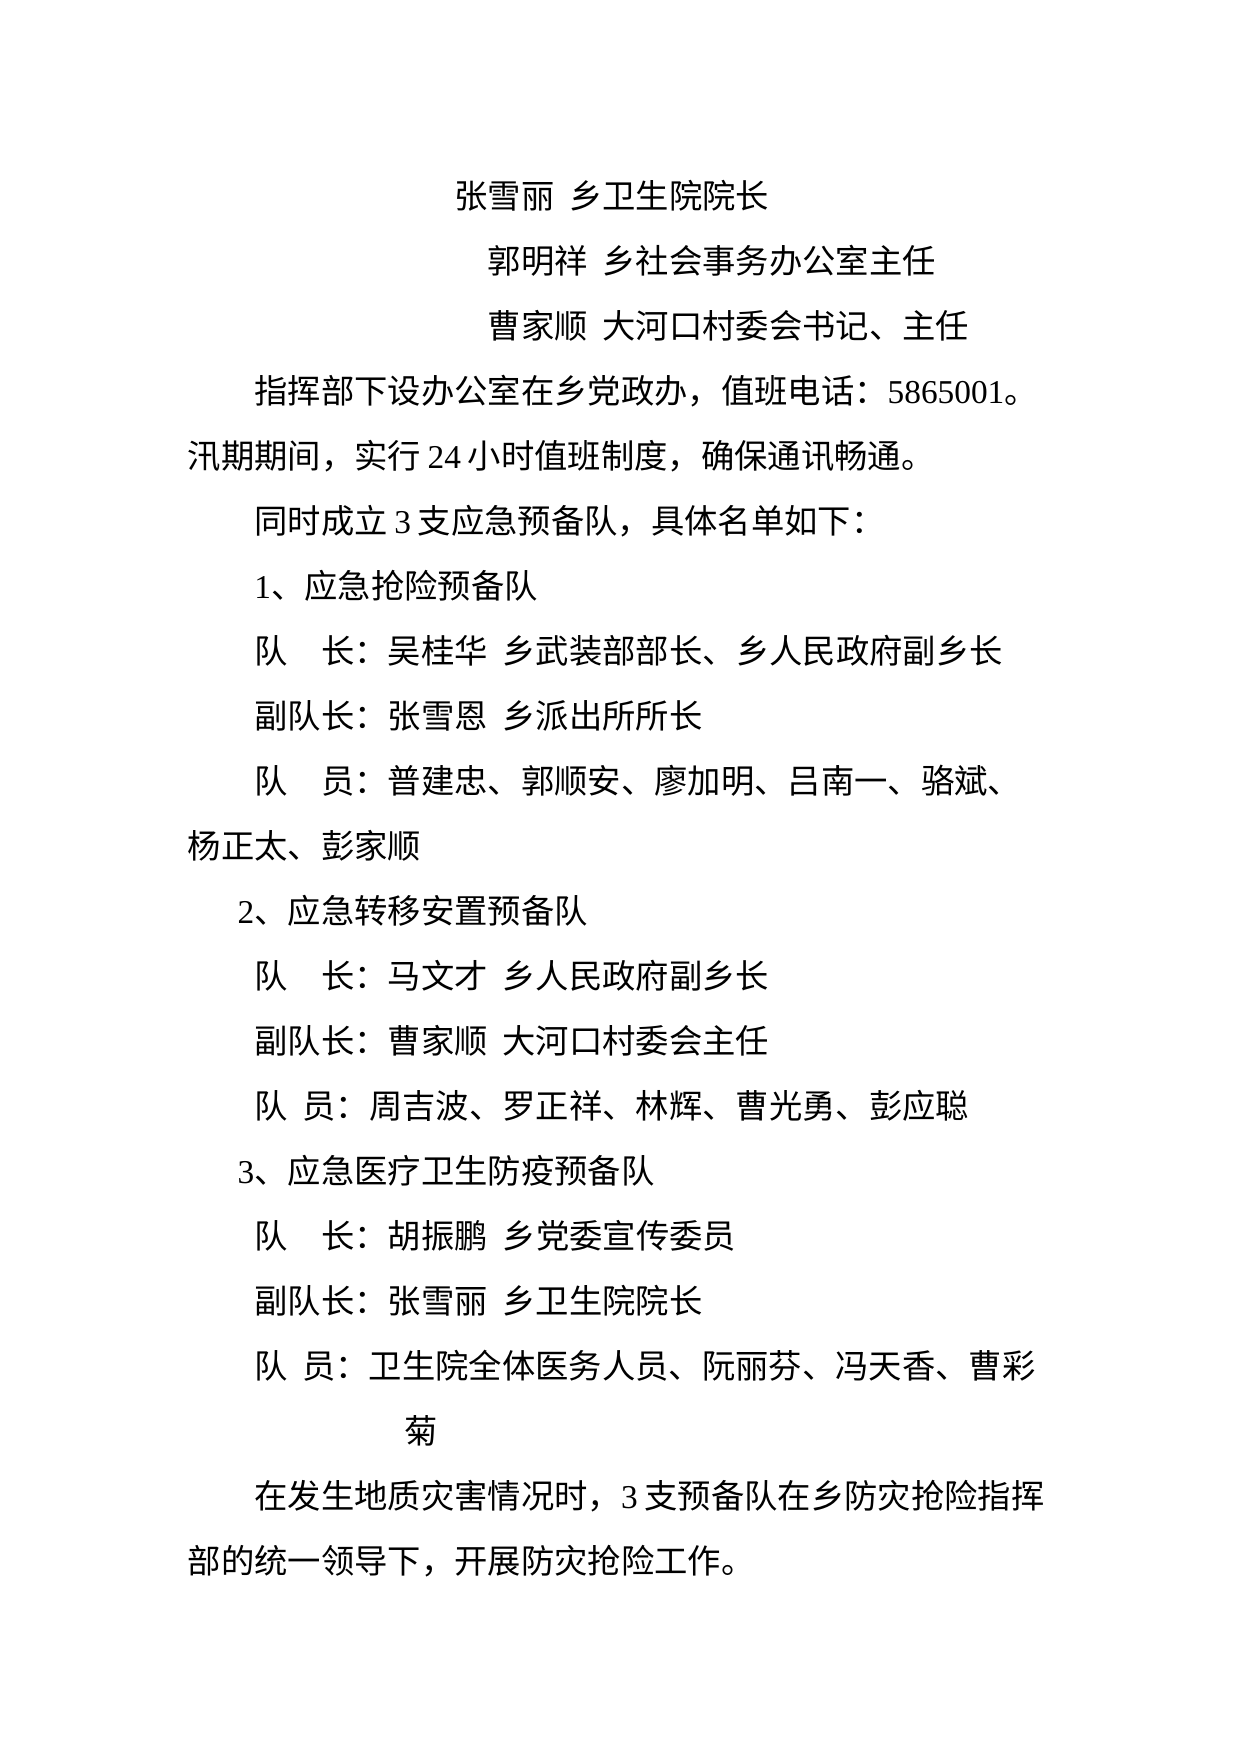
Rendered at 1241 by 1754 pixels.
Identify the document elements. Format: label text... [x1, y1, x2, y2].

text 1、应急抢险预备队 [187, 552, 1053, 617]
text 副队长：曹家顺 大河口村委会主任 [187, 1007, 1053, 1072]
text 曹家顺 大河口村委会书记、主任 [187, 292, 1053, 357]
text 在发生地质灾害情况时，3支预备队在乡防灾抢险指挥部的统一领导下，开展防灾抢险工作。 [187, 1462, 1053, 1592]
text 队 长：吴桂华 乡武装部部长、乡人民政府副乡长 [187, 617, 1053, 682]
text 同时成立3支应急预备队，具体名单如下： [187, 487, 1053, 552]
text 队 员：普建忠、郭顺安、廖加明、吕南一、骆斌、杨正太、彭家顺 [187, 747, 1053, 877]
text 队 员：卫生院全体医务人员、阮丽芬、冯天香、曹彩菊 [254, 1332, 1053, 1462]
text 队 长：马文才 乡人民政府副乡长 [187, 942, 1053, 1007]
text 2、应急转移安置预备队 [187, 877, 1053, 942]
text 指挥部下设办公室在乡党政办，值班电话：5865001。汛期期间，实行24小时值班制度，确保通讯畅通。 [187, 357, 1053, 487]
text 郭明祥 乡社会事务办公室主任 [187, 227, 1053, 292]
text 队 长：胡振鹏 乡党委宣传委员 [187, 1202, 1053, 1267]
text 张雪丽 乡卫生院院长 [187, 162, 1053, 227]
text 副队长：张雪丽 乡卫生院院长 [187, 1267, 1053, 1332]
text 队 员：周吉波、罗正祥、林辉、曹光勇、彭应聪 [187, 1072, 1053, 1137]
text 副队长：张雪恩 乡派出所所长 [187, 682, 1053, 747]
text 3、应急医疗卫生防疫预备队 [187, 1137, 1053, 1202]
